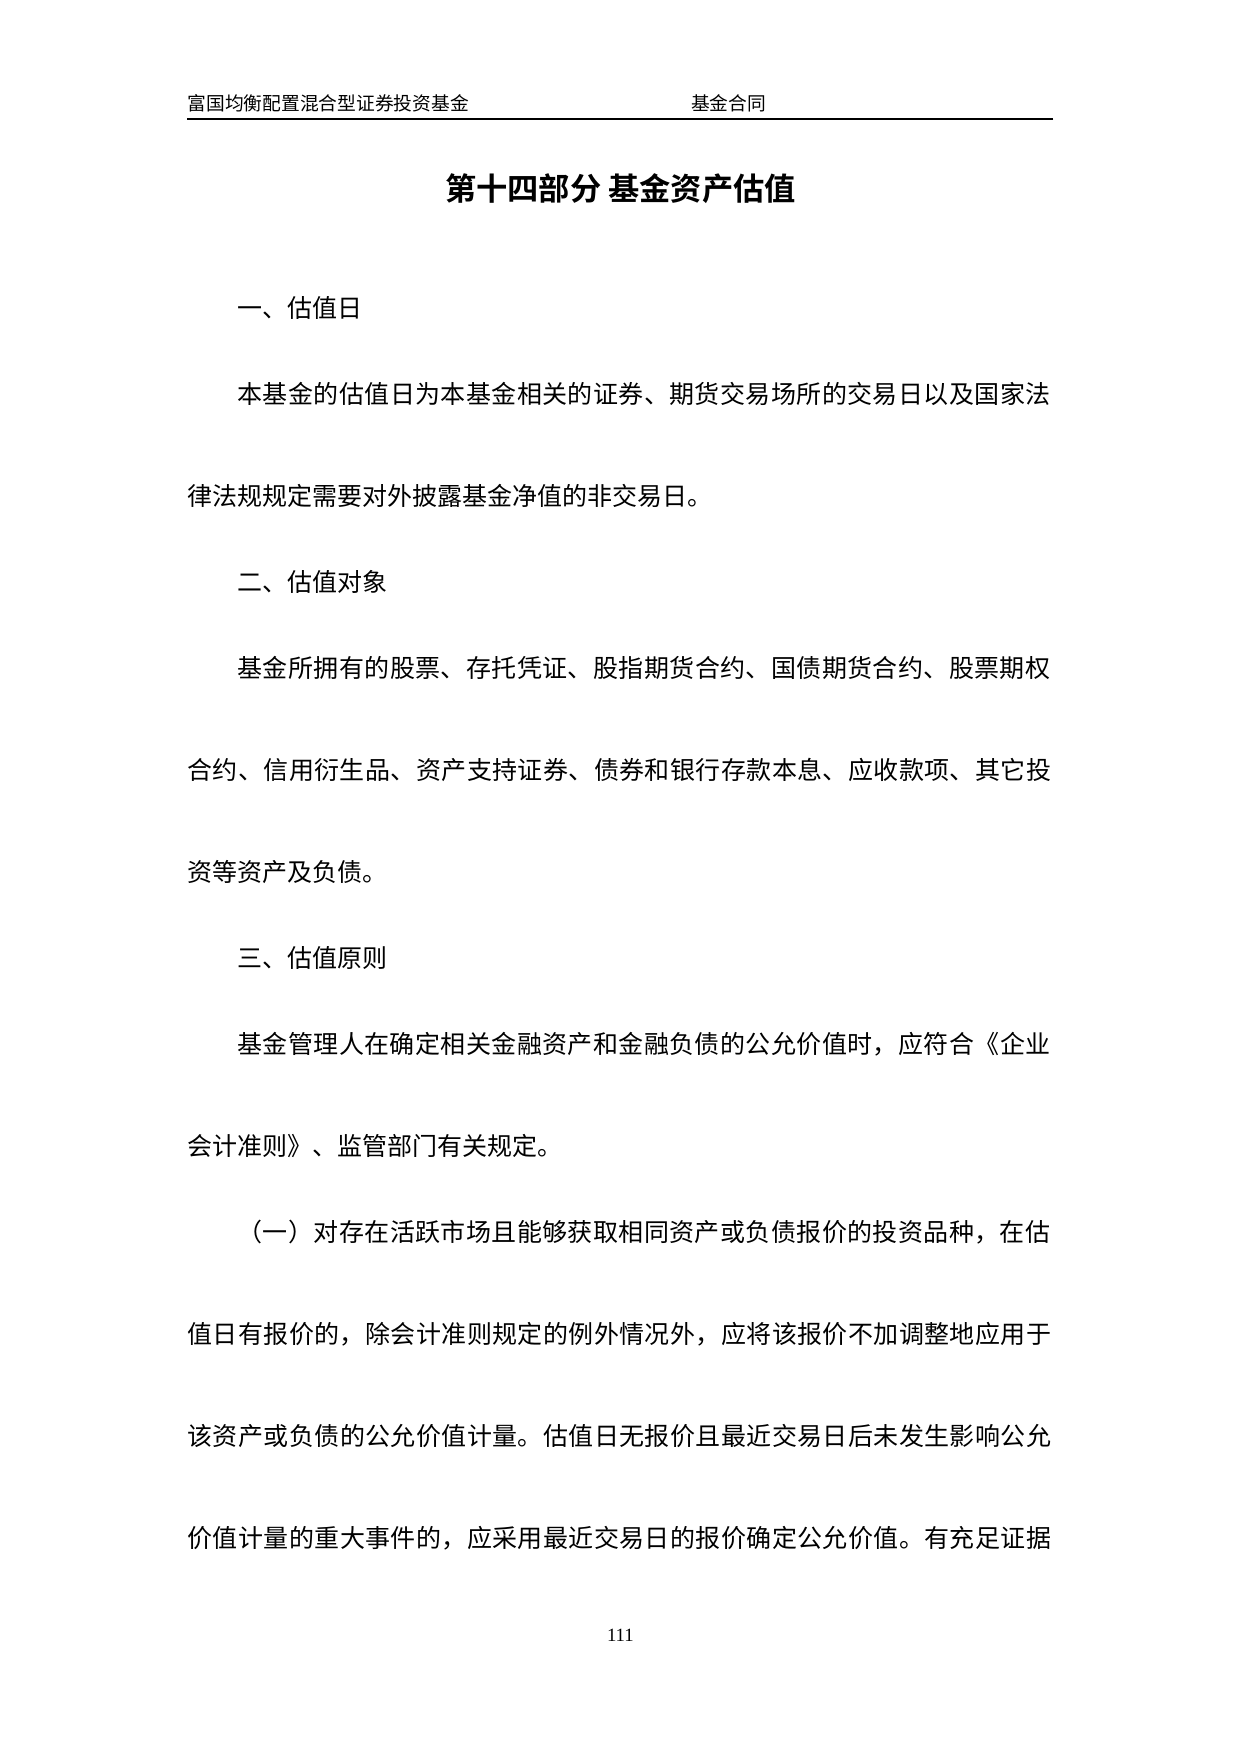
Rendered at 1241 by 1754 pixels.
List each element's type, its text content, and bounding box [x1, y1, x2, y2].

text 一、估值日 [187, 273, 1053, 341]
text 本基金的估值日为本基金相关的证券、期货交易场所的交易日以及国家法律法规规定需要对外披露基金净值的非交易日。 [187, 359, 1053, 529]
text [187, 1197, 1053, 1570]
text 基金所拥有的股票、存托凭证、股指期货合约、国债期货合约、股票期权合约、信用衍生品、资产支持证券、债券和银行存款本息、应收款项、其它投资等资产及负债。 [187, 633, 1053, 904]
text 三、估值原则 [187, 923, 1053, 991]
text 基金管理人在确定相关金融资产和金融负债的公允价值时，应符合《企业会计准则》、监管部门有关规定。 [187, 1009, 1053, 1178]
subtitle 基金资产估值 [187, 164, 1053, 209]
text 二、估值对象 [187, 547, 1053, 615]
